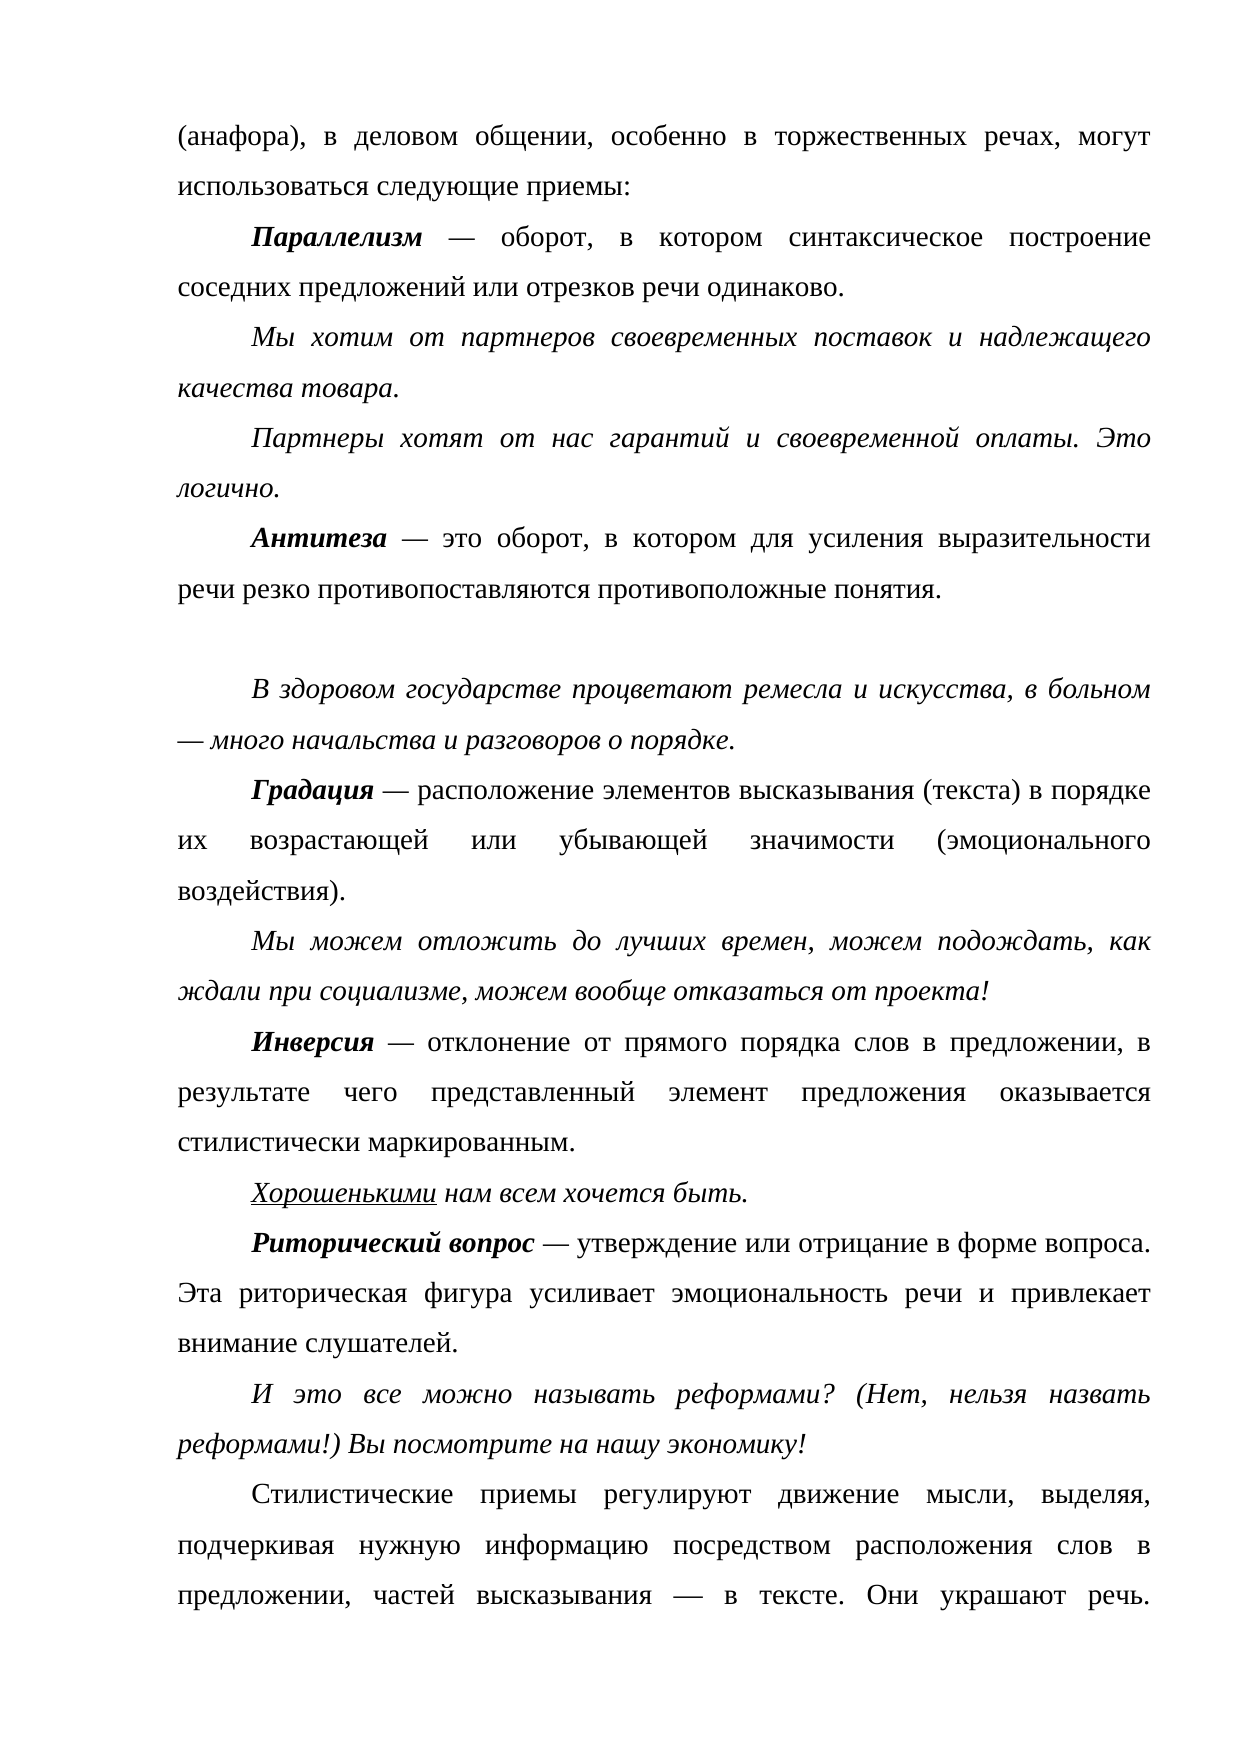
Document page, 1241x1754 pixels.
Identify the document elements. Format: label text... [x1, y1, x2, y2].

text Мы хотим от партнеров своевременных поставок и надлежащего качества товара. [177, 319, 1152, 403]
text И это все можно называть реформами? (Нет, нельзя назвать реформами!) Вы посмотрите на нашу экономику! [177, 1376, 1152, 1460]
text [177, 1477, 1152, 1611]
text Градация — расположение элементов высказывания (текста) в порядке их возрастающей или убывающей значимости (эмоционального воздействия). [177, 772, 1152, 906]
text В здоровом государстве процветают ремесла и искусства, в больном — много начальства и разговоров о порядке. [177, 672, 1152, 755]
text Партнеры хотят от нас гарантий и своевременной оплаты. Это логично. [177, 420, 1152, 504]
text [177, 118, 1152, 202]
text Риторический вопрос — утверждение или отрицание в форме вопроса. Эта риторическая фигура усиливает эмоциональность речи и привлекает внимание слушателей. [177, 1225, 1152, 1359]
text Параллелизм — оборот, в котором синтаксическое построение соседних предложений или отрезков речи одинаково. [177, 219, 1152, 303]
text Хорошенькими нам всем хочется быть. [177, 1175, 1152, 1208]
text Мы можем отложить до лучших времен, можем подождать, как ждали при социализме, можем вообще отказаться от проекта! [177, 923, 1152, 1007]
text Инверсия — отклонение от прямого порядка слов в предложении, в результате чего представленный элемент предложения оказывается стилистически маркированным. [177, 1024, 1152, 1158]
text Антитеза — это оборот, в котором для усиления выразительности речи резко противопоставляются противоположные понятия. [177, 521, 1152, 604]
